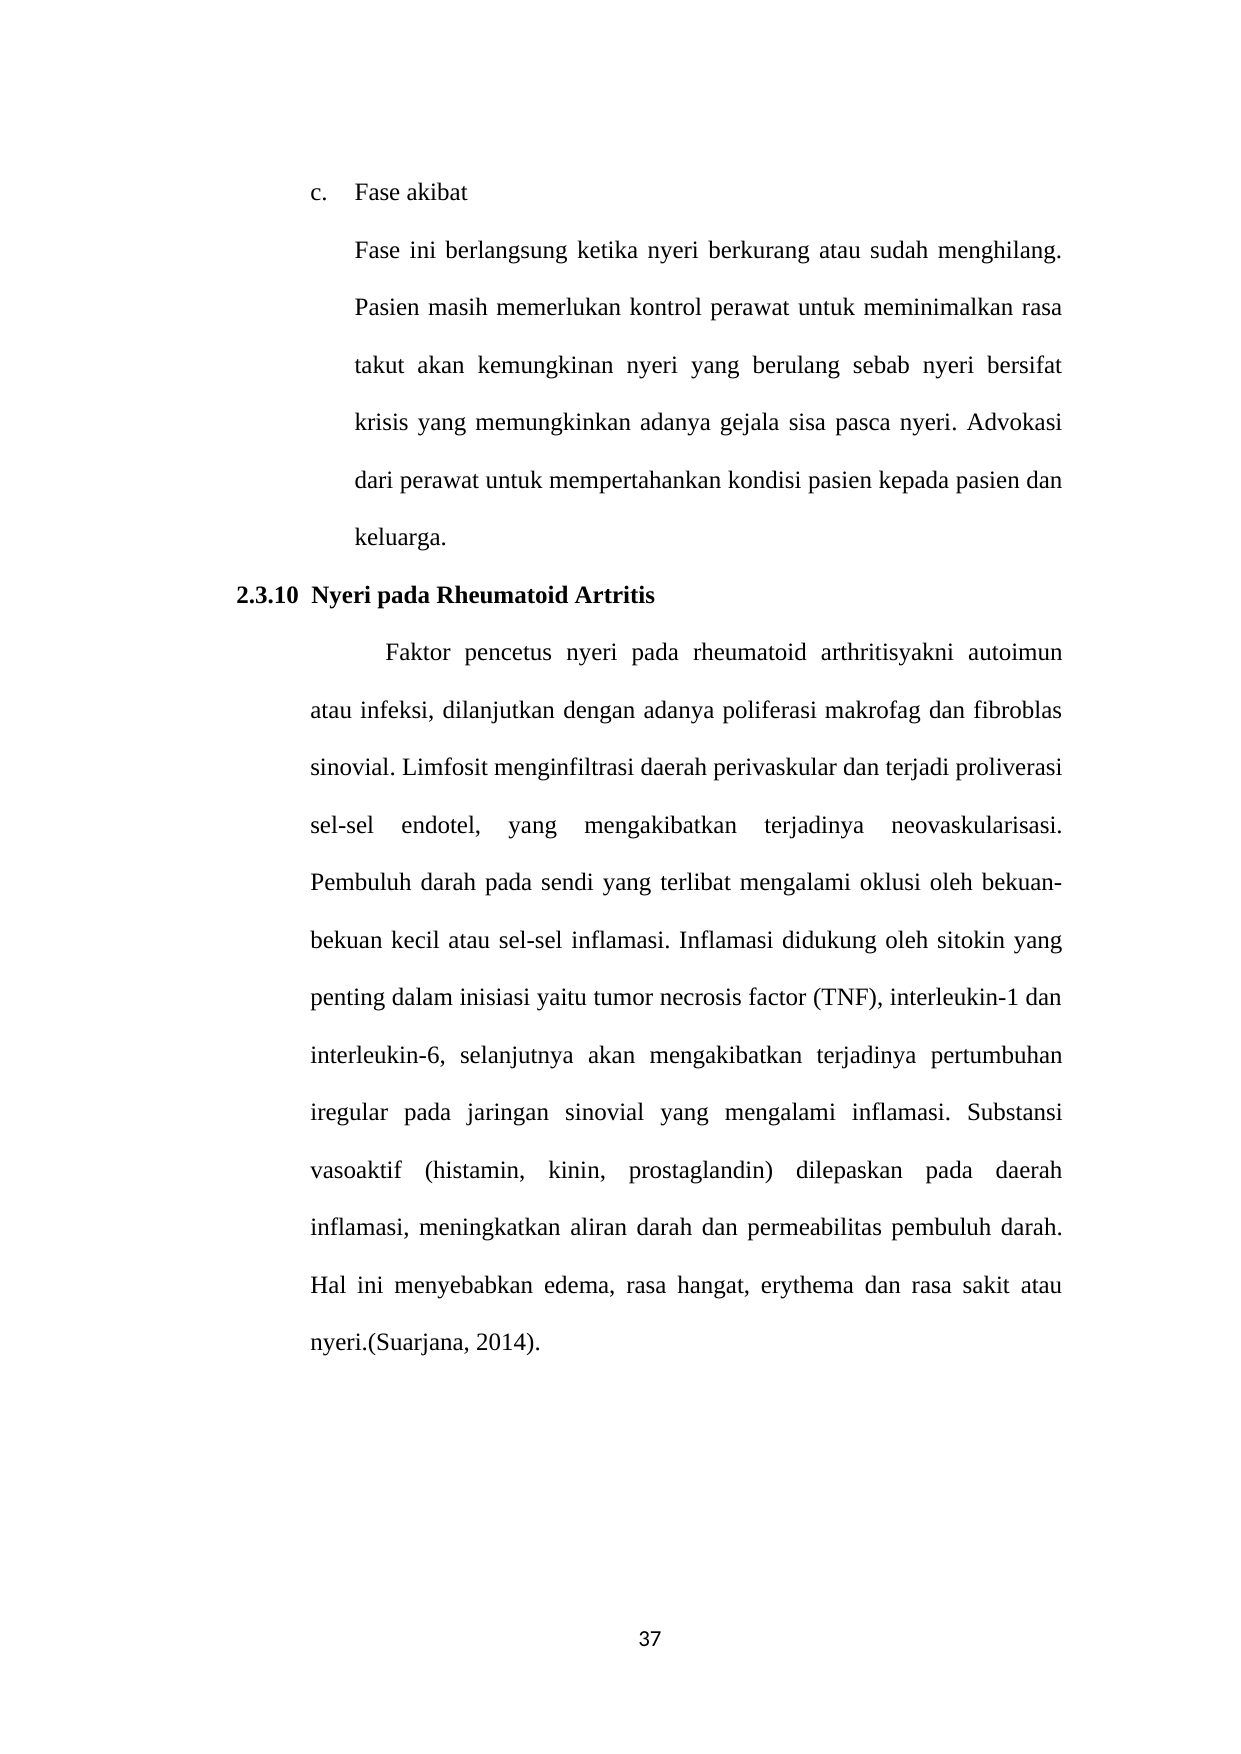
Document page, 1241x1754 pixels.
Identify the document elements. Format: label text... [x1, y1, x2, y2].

subtitle Nyeri pada Rheumatoid Artritis [236, 580, 1063, 608]
text Faktor pencetus nyeri pada rheumatoid arthritisyakni autoimun atau infeksi, dilanjutkan dengan adanya poliferasi makrofag dan fibroblas sinovial. Limfosit menginfiltrasi daerah perivaskular dan terjadi proliverasi sel-sel endotel, yang mengakibatkan terjadinya neovaskularisasi. Pembuluh darah pada sendi yang terlibat mengalami oklusi oleh bekuan-bekuan kecil atau sel-sel inflamasi. Inflamasi didukung oleh sitokin yang penting dalam inisiasi yaitu tumor necrosis factor (TNF), interleukin-1 dan interleukin-6, selanjutnya akan mengakibatkan terjadinya pertumbuhan iregular pada jaringan sinovial yang mengalami inflamasi. Substansi vasoaktif (histamin, kinin, prostaglandin) dilepaskan pada daerah inflamasi, meningkatkan aliran darah dan permeabilitas pembuluh darah. Hal ini menyebabkan edema, rasa hangat, erythema dan rasa sakit atau nyeri.(Suarjana, 2014). [310, 637, 1063, 1356]
list Fase ini berlangsung ketika nyeri berkurang atau sudah menghilang. Pasien masih memerlukan kontrol perawat untuk meminimalkan rasa takut akan kemungkinan nyeri yang berulang sebab nyeri bersifat krisis yang memungkinkan adanya gejala sisa pasca nyeri. Advokasi dari perawat untuk mempertahankan kondisi pasien kepada pasien dan keluarga. [354, 235, 1063, 551]
list Fase akibat [310, 177, 1063, 206]
